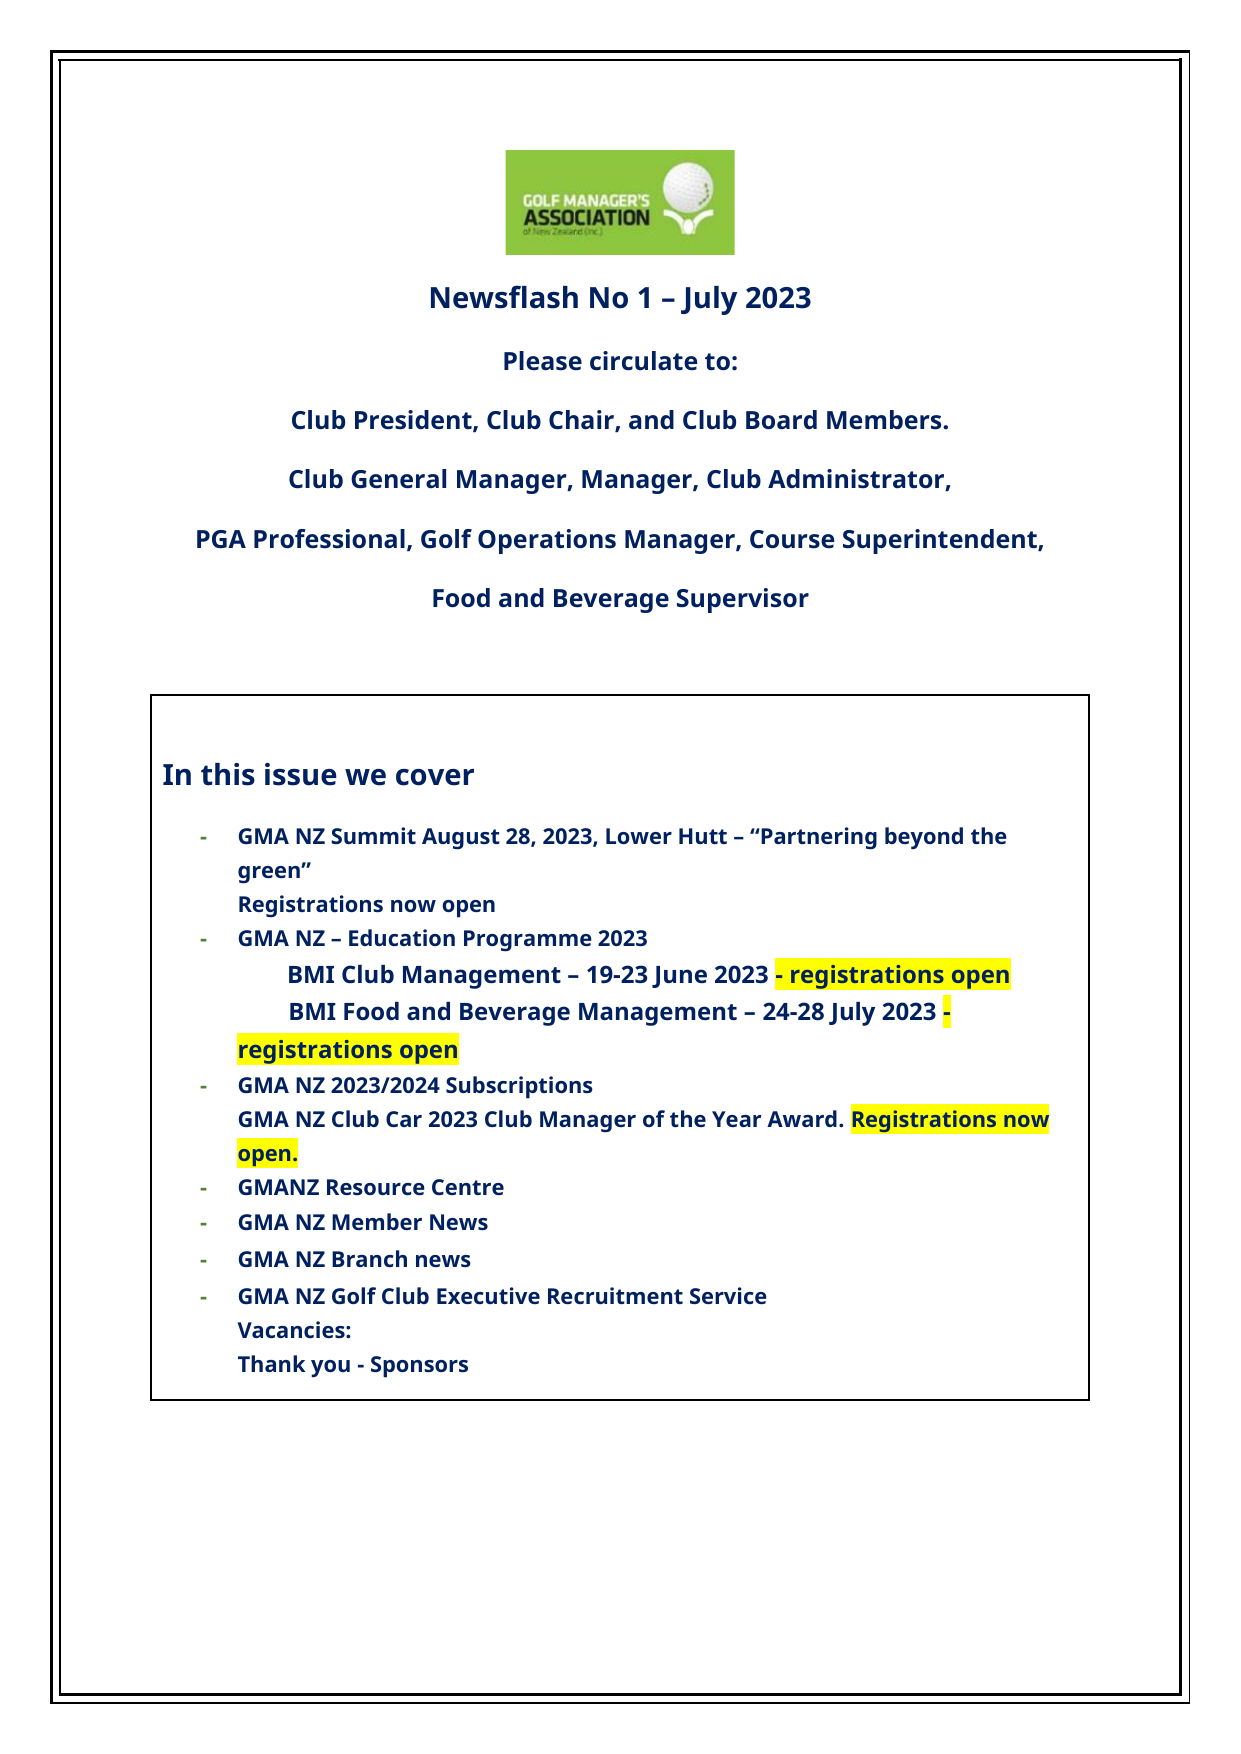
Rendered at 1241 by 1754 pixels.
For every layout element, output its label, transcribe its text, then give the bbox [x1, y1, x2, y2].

table_header In this issue we cover GMA NZ Summit August 28, 2023, Lower Hutt – “Partnering beyond the green” Registrations now open GMA NZ – Education Programme 2023 BMI Club Management – 19-23 June 2023 - registrations open BMI Food and Beverage Management – 24-28 July 2023 - registrations open GMA NZ 2023/2024 Subscriptions GMA NZ Club Car 2023 Club Manager of the Year Award. Registrations now open. GMANZ Resource Centre GMA NZ Member News GMA NZ Branch news GMA NZ Golf Club Executive Recruitment Service Vacancies: Thank you - Sponsors [152, 696, 1088, 1399]
text Club President, Club Chair, and Club Board Members. [150, 403, 1090, 437]
picture [505, 150, 735, 255]
text Please circulate to: [150, 344, 1090, 378]
text PGA Professional, Golf Operations Manager, Course Superintendent, [150, 521, 1090, 555]
text Newsflash No 1 – July 2023 [150, 277, 1090, 317]
text Food and Beverage Supervisor [150, 580, 1090, 614]
text Club General Manager, Manager, Club Administrator, [150, 462, 1090, 496]
